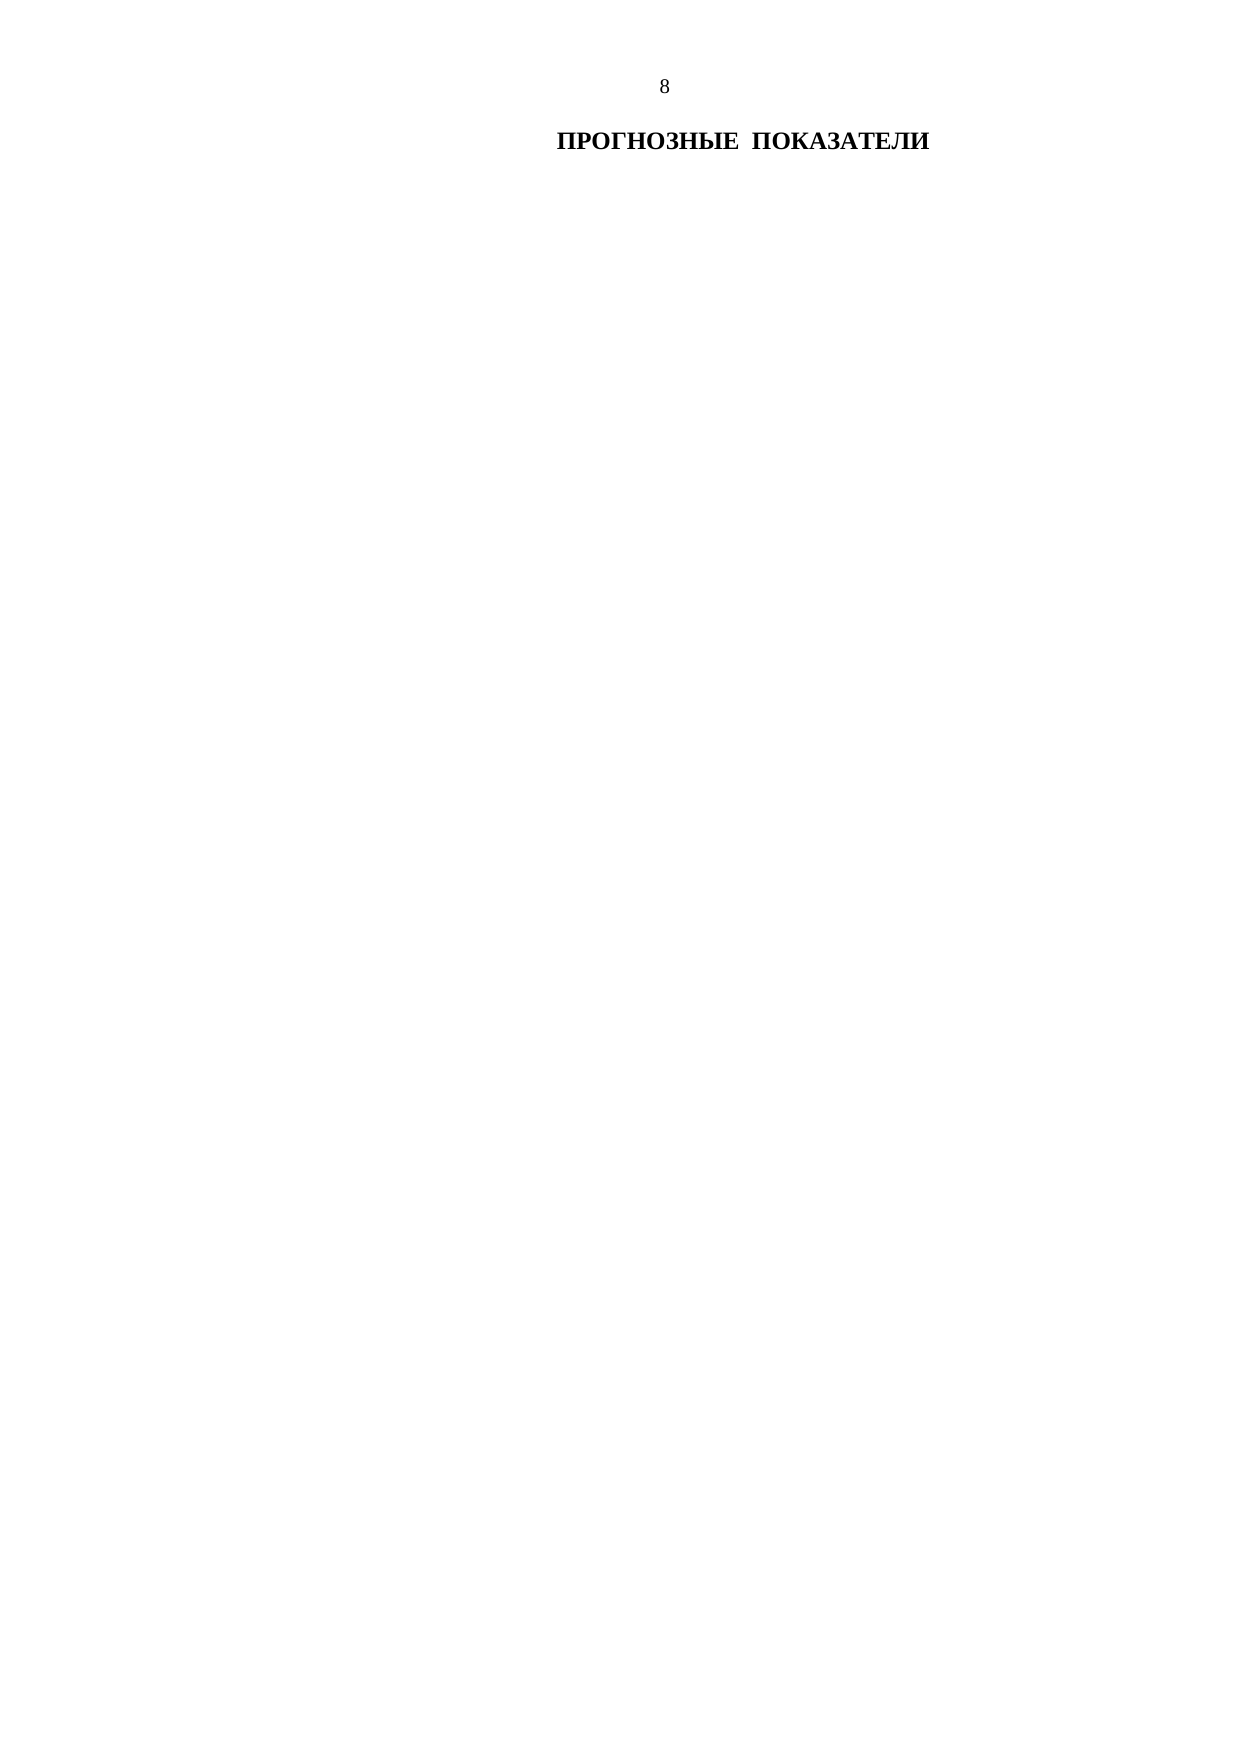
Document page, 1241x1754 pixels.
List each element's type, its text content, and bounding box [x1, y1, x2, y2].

table_header ПРОГНОЗНЫЕ ПОКАЗАТЕЛИ [177, 122, 1240, 155]
